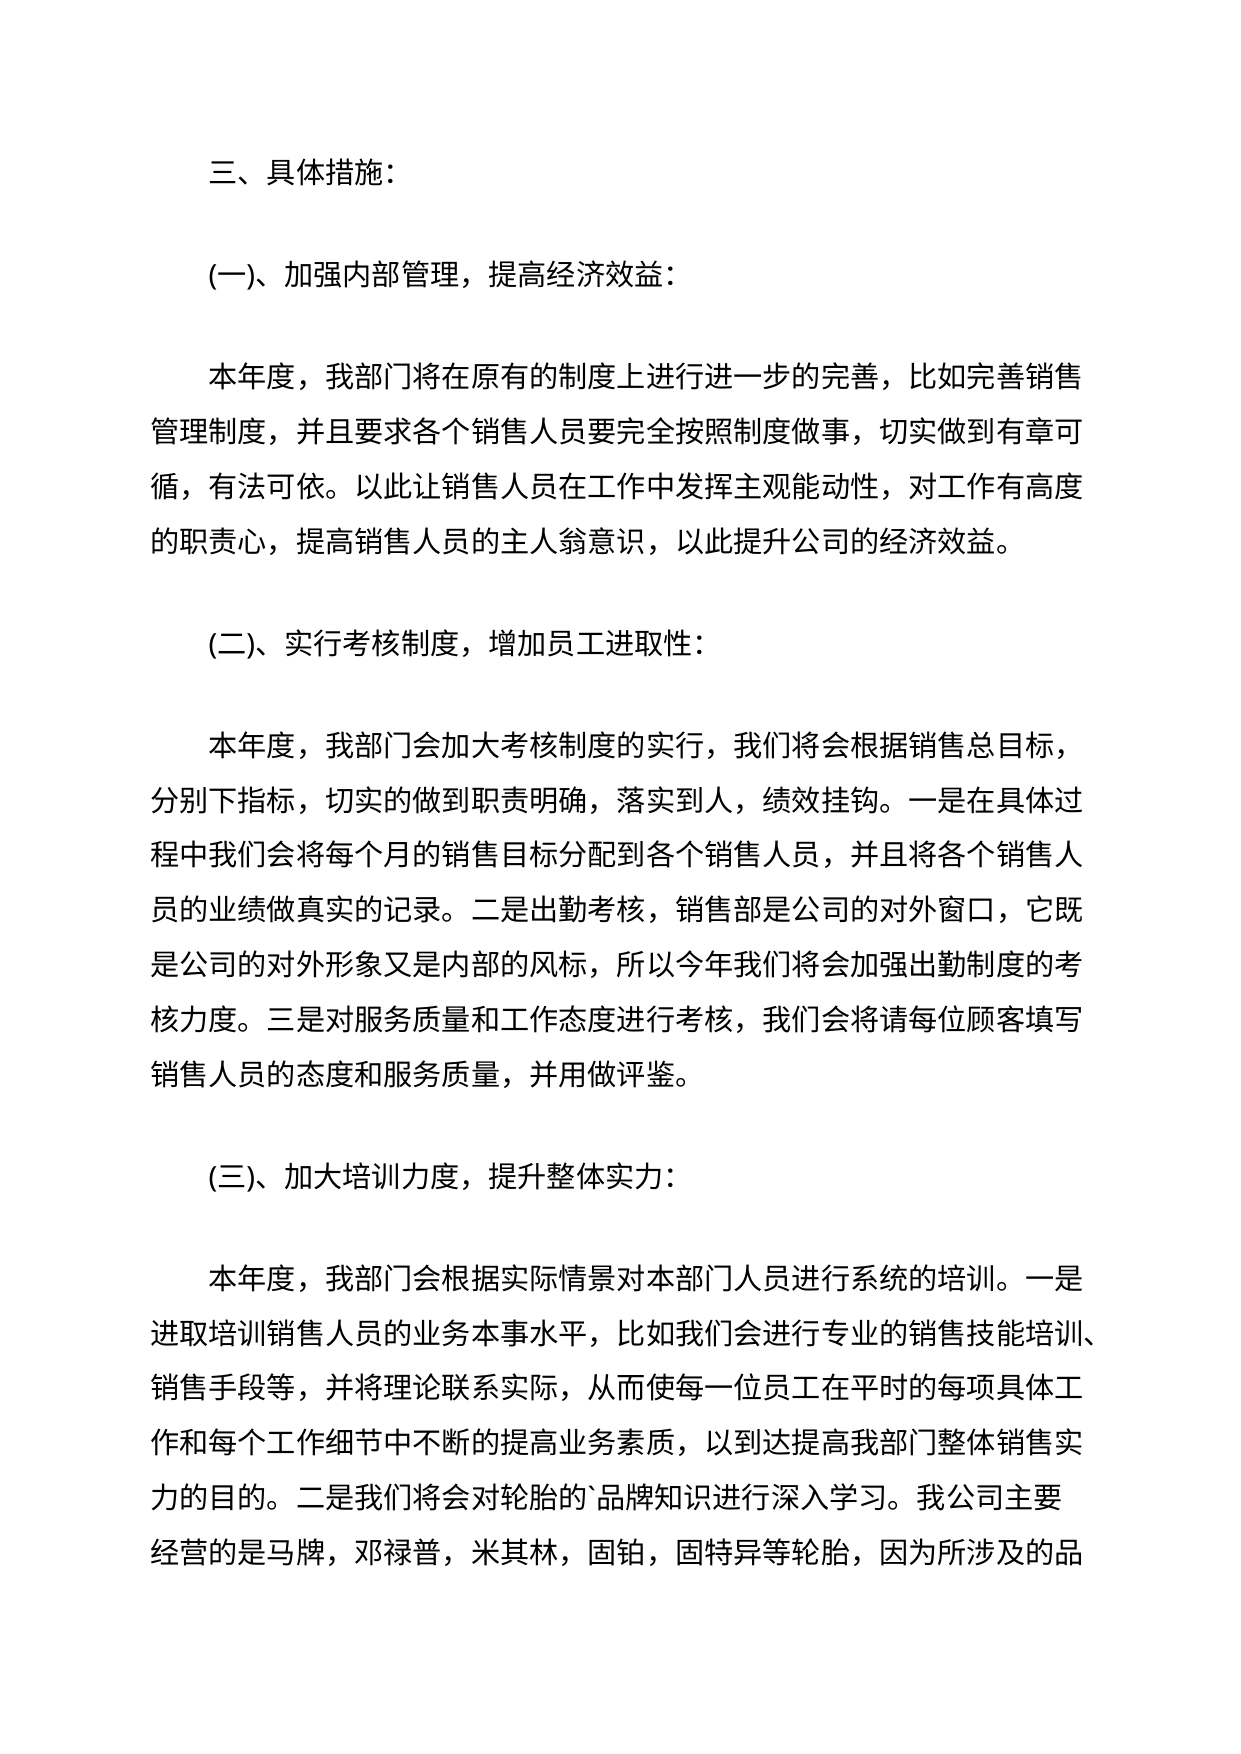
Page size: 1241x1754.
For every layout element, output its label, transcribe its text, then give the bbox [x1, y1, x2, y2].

text 本年度，我部门会加大考核制度的实行，我们将会根据销售总目标，分别下指标，切实的做到职责明确，落实到人，绩效挂钩。一是在具体过程中我们会将每个月的销售目标分配到各个销售人员，并且将各个销售人员的业绩做真实的记录。二是出勤考核，销售部是公司的对外窗口，它既是公司的对外形象又是内部的风标，所以今年我们将会加强出勤制度的考核力度。三是对服务质量和工作态度进行考核，我们会将请每位顾客填写销售人员的态度和服务质量，并用做评鉴。 [150, 722, 1090, 1094]
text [150, 1255, 1090, 1572]
text (二)、实行考核制度，增加员工进取性： [150, 620, 1090, 663]
text (一)、加强内部管理，提高经济效益： [150, 252, 1090, 294]
text 三、具体措施： [150, 150, 1090, 192]
text 本年度，我部门将在原有的制度上进行进一步的完善，比如完善销售管理制度，并且要求各个销售人员要完全按照制度做事，切实做到有章可循，有法可依。以此让销售人员在工作中发挥主观能动性，对工作有高度的职责心，提高销售人员的主人翁意识，以此提升公司的经济效益。 [150, 354, 1090, 561]
text (三)、加大培训力度，提升整体实力： [150, 1153, 1090, 1196]
